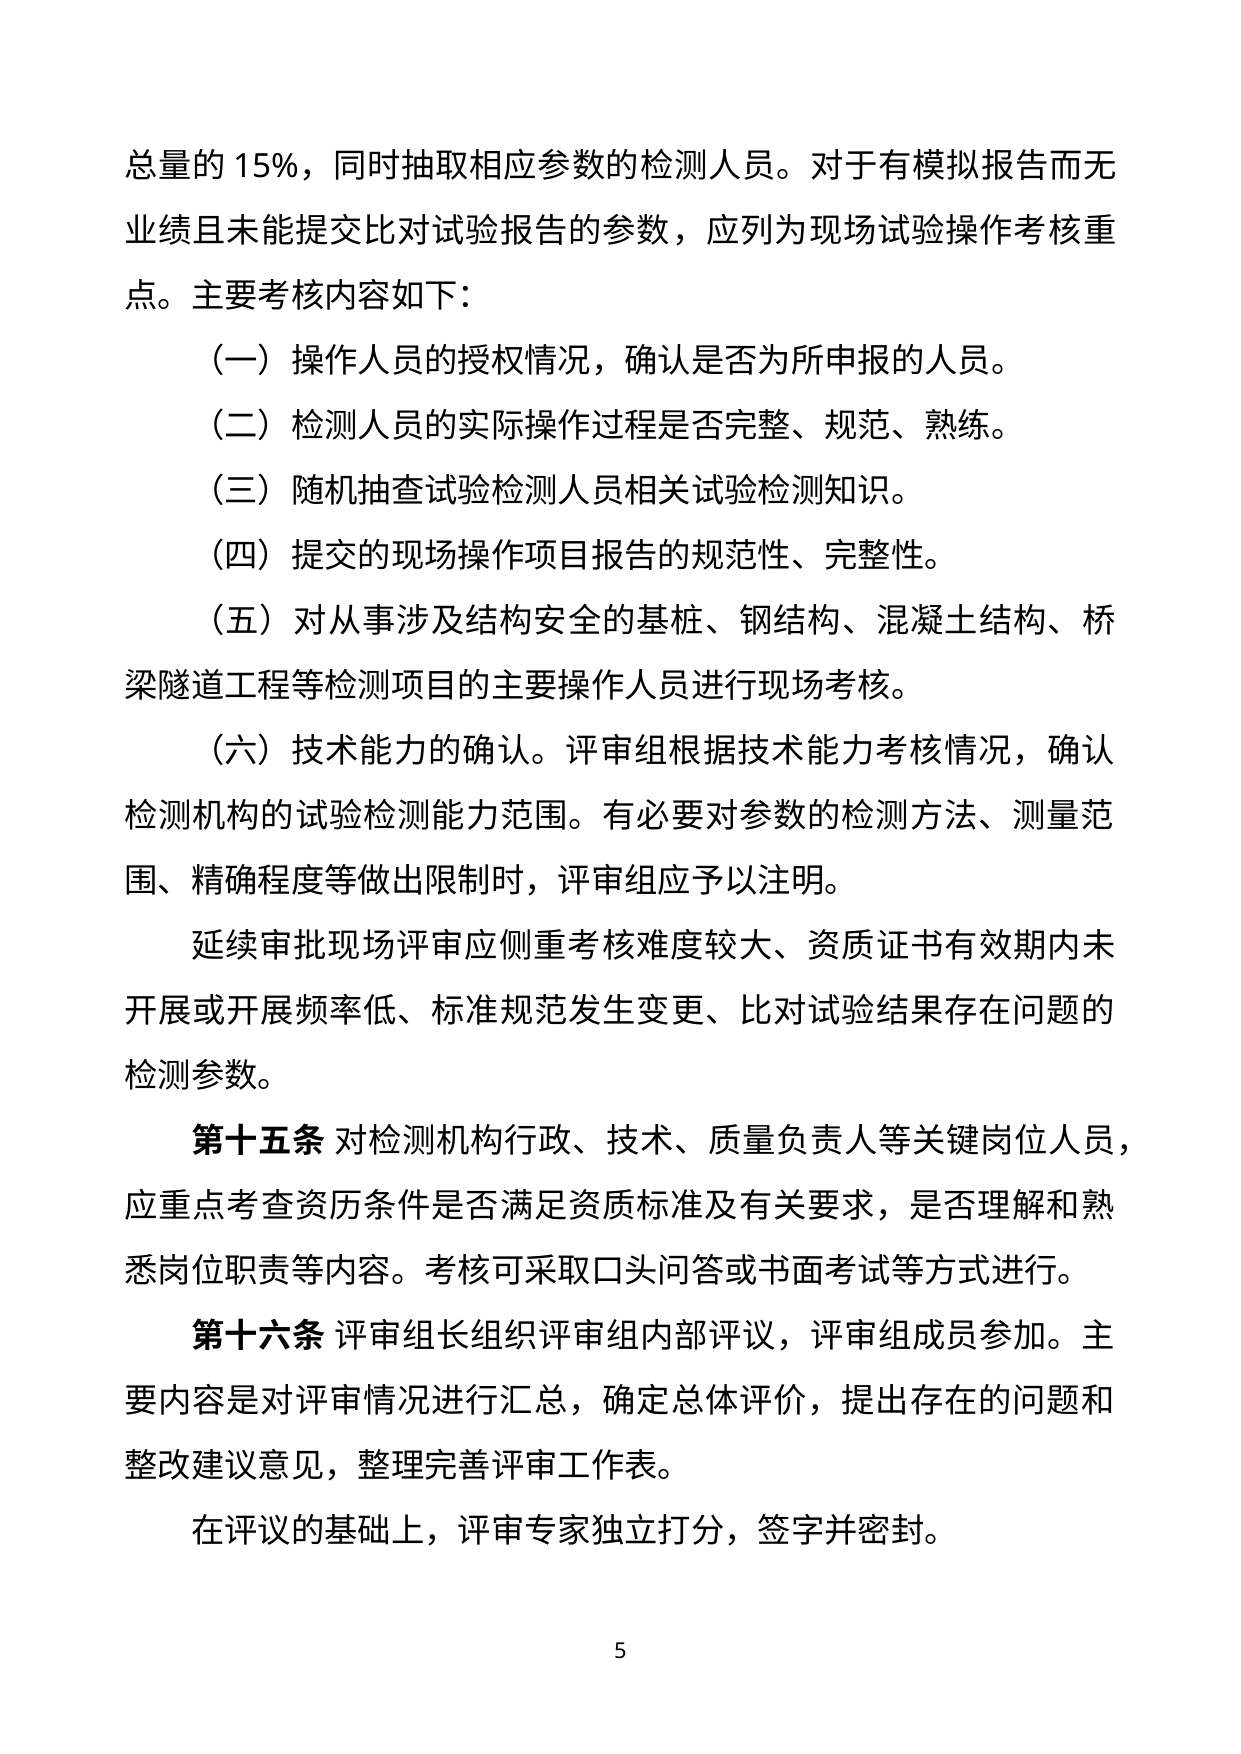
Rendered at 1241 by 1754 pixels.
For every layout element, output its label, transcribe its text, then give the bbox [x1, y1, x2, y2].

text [124, 131, 1116, 326]
text 第十六条 评审组长组织评审组内部评议，评审组成员参加。主要内容是对评审情况进行汇总，确定总体评价，提出存在的问题和整改建议意见，整理完善评审工作表。 [124, 1301, 1116, 1496]
text （一）操作人员的授权情况，确认是否为所申报的人员。 [124, 326, 1116, 391]
text （五）对从事涉及结构安全的基桩、钢结构、混凝土结构、桥梁隧道工程等检测项目的主要操作人员进行现场考核。 [124, 586, 1116, 716]
list 技术能力的确认。评审组根据技术能力考核情况，确认检测机构的试验检测能力范围。有必要对参数的检测方法、测量范围、精确程度等做出限制时，评审组应予以注明。 [124, 716, 1116, 911]
text （四）提交的现场操作项目报告的规范性、完整性。 [124, 521, 1116, 586]
text 在评议的基础上，评审专家独立打分，签字并密封。 [124, 1496, 1116, 1561]
text 延续审批现场评审应侧重考核难度较大、资质证书有效期内未开展或开展频率低、标准规范发生变更、比对试验结果存在问题的检测参数。 [124, 911, 1116, 1106]
text （二）检测人员的实际操作过程是否完整、规范、熟练。 [124, 391, 1116, 456]
text 第十五条 对检测机构行政、技术、质量负责人等关键岗位人员，应重点考查资历条件是否满足资质标准及有关要求，是否理解和熟悉岗位职责等内容。考核可采取口头问答或书面考试等方式进行。 [124, 1106, 1116, 1301]
text （三）随机抽查试验检测人员相关试验检测知识。 [124, 456, 1116, 521]
